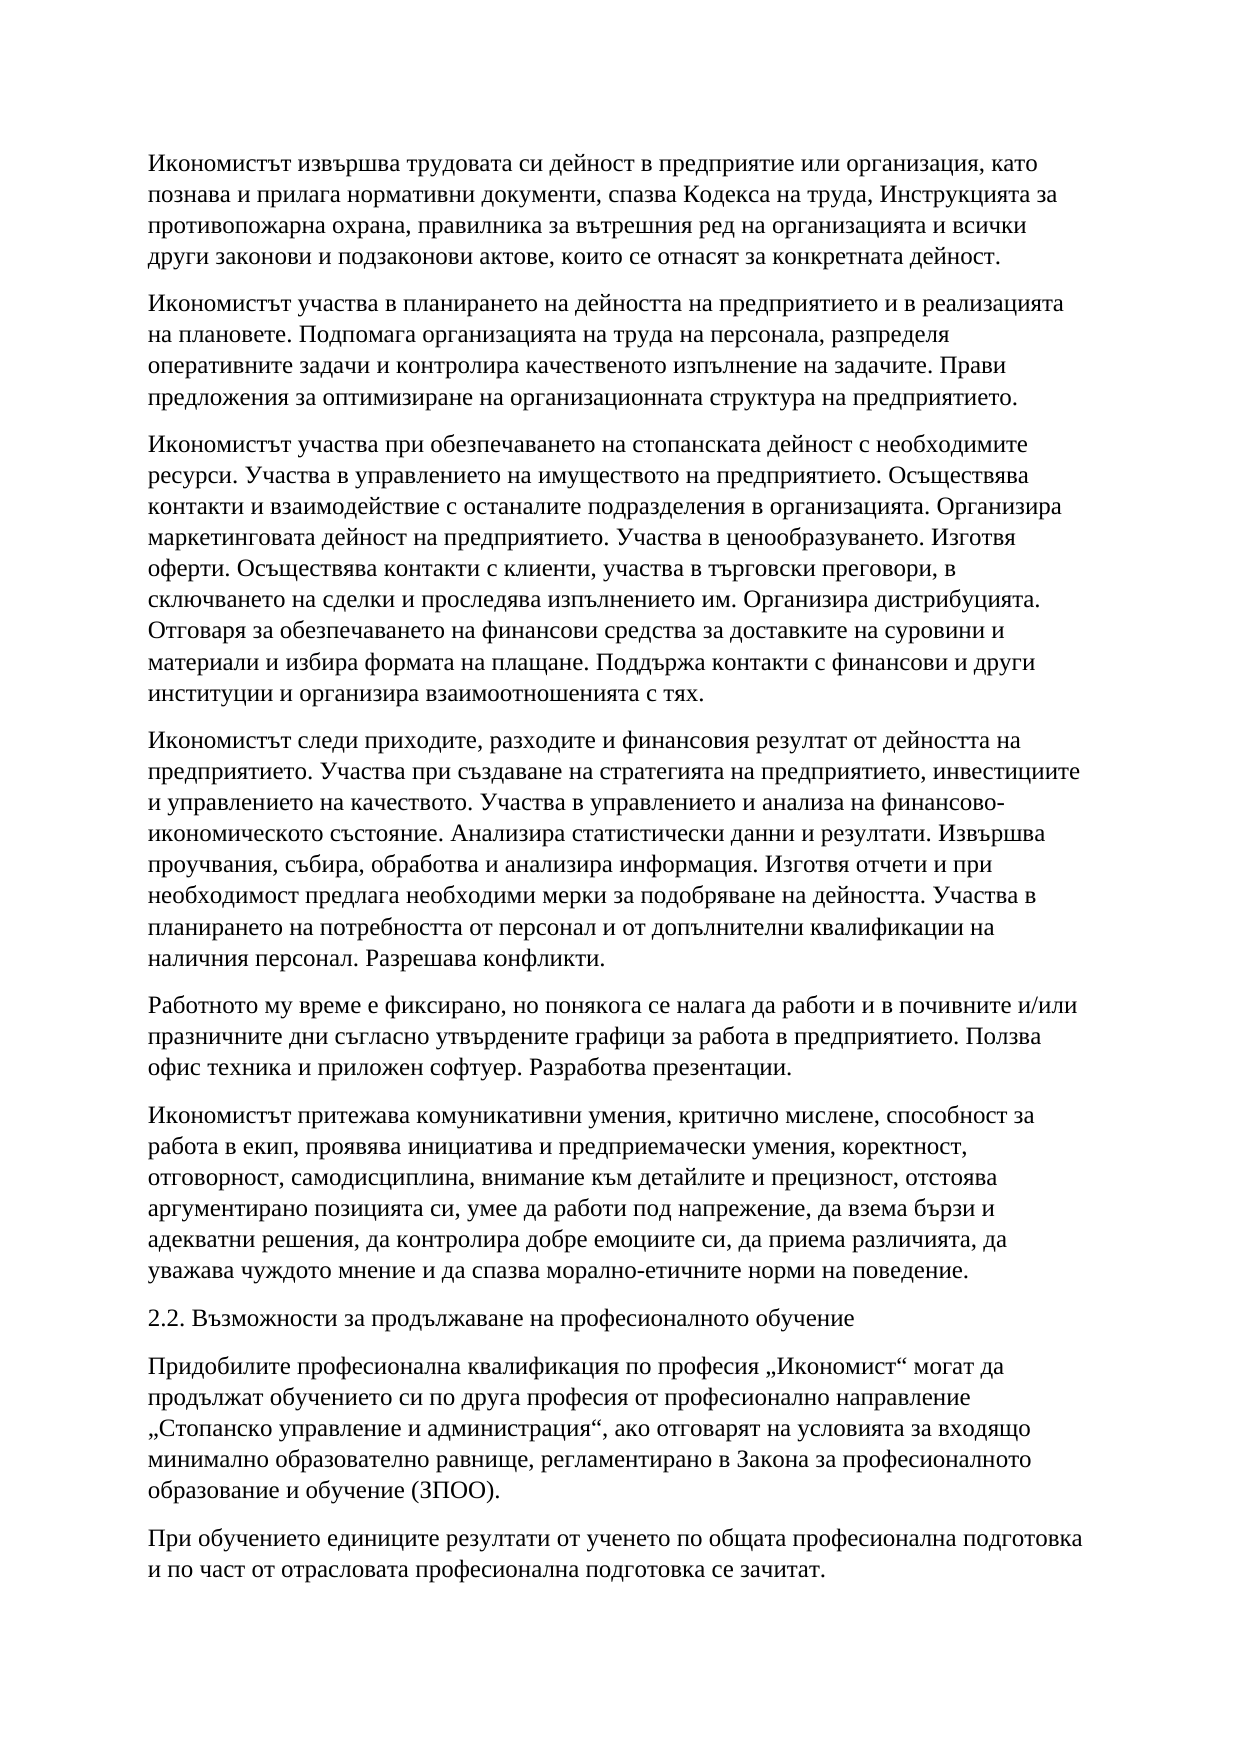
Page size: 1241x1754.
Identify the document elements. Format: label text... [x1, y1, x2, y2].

text Икономистът участва при обезпечаването на стопанската дейност с необходимите ресурси. Участва в управлението на имуществото на предприятието. Осъществява контакти и взаимодействие с останалите подразделения в организацията. Организира маркетинговата дейност на предприятието. Участва в ценообразуването. Изготвя оферти. Осъществява контакти с клиенти, участва в търговски преговори, в сключването на сделки и проследява изпълнението им. Организира дистрибуцията. Отговаря за обезпечаването на финансови средства за доставките на суровини и материали и избира формата на плащане. Поддържа контакти с финансови и други институции и организира взаимоотношенията с тях. [148, 429, 1093, 706]
text Икономистът притежава комуникативни умения, критично мислене, способност за работа в екип, проявява инициатива и предприемачески умения, коректност, отговорност, самодисциплина, внимание към детайлите и прецизност, отстоява аргументирано позицията си, умее да работи под напрежение, да взема бързи и адекватни решения, да контролира добре емоциите си, да приема различията, да уважава чуждото мнение и да спазва морално-етичните норми на поведение. [148, 1100, 1093, 1284]
text Икономистът следи приходите, разходите и финансовия резултат от дейността на предприятието. Участва при създаване на стратегията на предприятието, инвестициите и управлението на качеството. Участва в управлението и анализа на финансово-икономическото състояние. Анализира статистически данни и резултати. Извършва проучвания, събира, обработва и анализира информация. Изготвя отчети и при необходимост предлага необходими мерки за подобряване на дейността. Участва в планирането на потребността от персонал и от допълнителни квалификации на наличния персонал. Разрешава конфликти. [148, 725, 1093, 971]
text Работното му време е фиксирано, но понякога се налага да работи и в почивните и/или празничните дни съгласно утвърдените графици за работа в предприятието. Ползва офис техника и приложен софтуер. Разработва презентации. [148, 990, 1093, 1081]
text Придобилите професионална квалификация по професия „Икономист“ могат да продължат обучението си по друга професия от професионално направление „Стопанско управление и администрация“, ако отговарят на условията за входящо минимално образователно равнище, регламентирано в Закона за професионалното образование и обучение (ЗПOО). [148, 1351, 1093, 1504]
text Икономистът извършва трудовата си дейност в предприятие или организация, като познава и прилага нормативни документи, спазва Кодекса на труда, Инструкцията за противопожарна охрана, правилника за вътрешния ред на организацията и всички други законови и подзаконови актове, които се отнасят за конкретната дейност. [148, 148, 1093, 269]
text Икономистът участва в планирането на дейността на предприятието и в реализацията на плановете. Подпомага организацията на труда на персонала, разпределя оперативните задачи и контролира качественото изпълнение на задачите. Прави предложения за оптимизиране на организационната структура на предприятието. [148, 288, 1093, 410]
text 2.2. Възможности за продължаване на професионалното обучение [148, 1303, 1093, 1332]
text При обучението единиците резултати от ученето по общата професионална подготовка и по част от отрасловата професионална подготовка се зачитат. [148, 1523, 1093, 1582]
